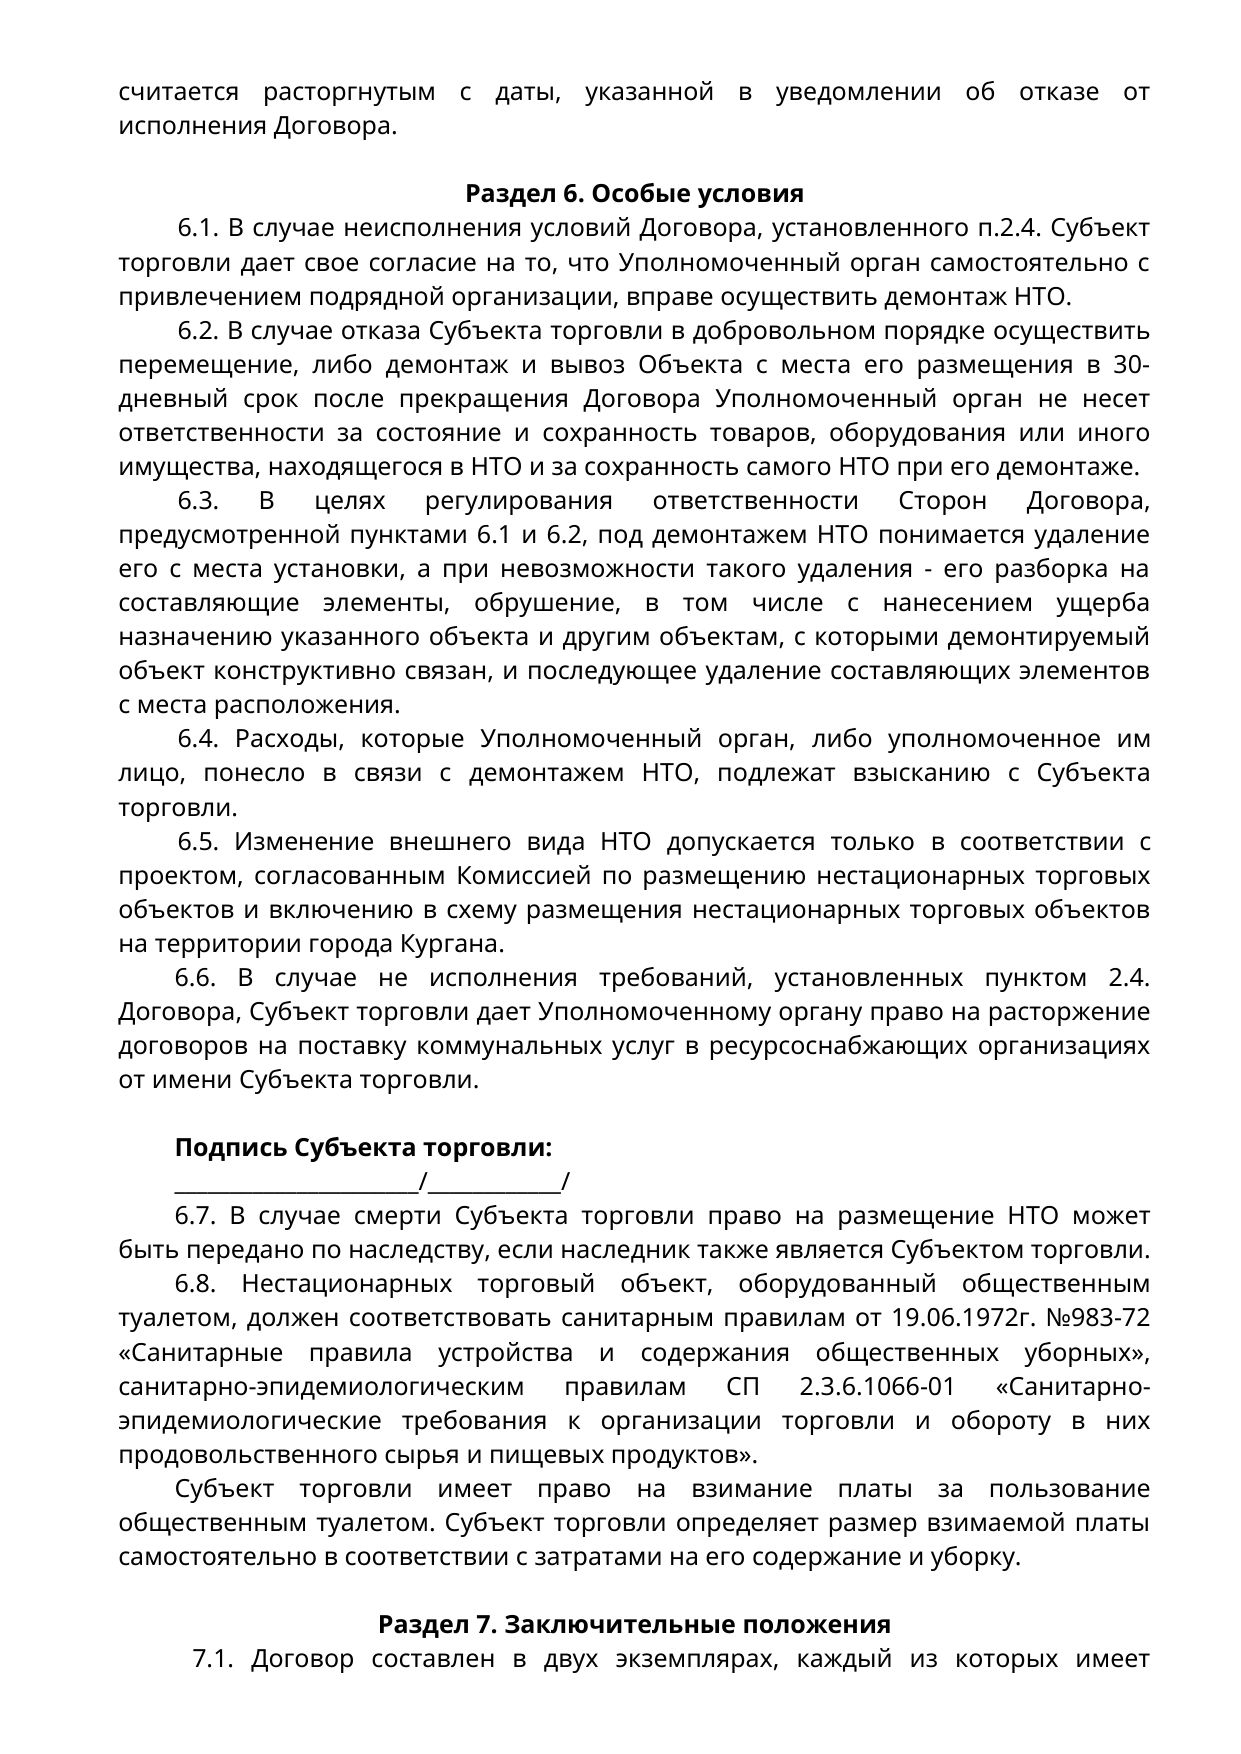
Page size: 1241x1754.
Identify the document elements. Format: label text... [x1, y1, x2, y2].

text Раздел 6. Особые условия [118, 176, 1152, 210]
text 6.2. В случае отказа Субъекта торговли в добровольном порядке осуществить перемещение, либо демонтаж и вывоз Объекта с места его размещения в 30-дневный срок после прекращения Договора Уполномоченный орган не несет ответственности за состояние и сохранность товаров, оборудования или иного имущества, находящегося в НТО и за сохранность самого НТО при его демонтаже. [118, 312, 1152, 483]
text 6.5. Изменение внешнего вида НТО допускается только в соответствии с проектом, согласованным Комиссией по размещению нестационарных торговых объектов и включению в схему размещения нестационарных торговых объектов на территории города Кургана. [118, 823, 1152, 959]
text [118, 1641, 1152, 1675]
text 6.8. Нестационарных торговый объект, оборудованный общественным туалетом, должен соответствовать санитарным правилам от 19.06.1972г. №983-72 «Санитарные правила устройства и содержания общественных уборных», санитарно-эпидемиологическим правилам СП 2.3.6.1066-01 «Санитарно-эпидемиологические требования к организации торговли и обороту в них продовольственного сырья и пищевых продуктов». [118, 1266, 1152, 1470]
text 6.7. В случае смерти Субъекта торговли право на размещение НТО может быть передано по наследству, если наследник также является Субъектом торговли. [118, 1198, 1152, 1266]
text 6.1. В случае неисполнения условий Договора, установленного п.2.4. Субъект торговли дает свое согласие на то, что Уполномоченный орган самостоятельно с привлечением подрядной организации, вправе осуществить демонтаж НТО. [118, 210, 1152, 312]
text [118, 74, 1152, 142]
text 6.6. В случае не исполнения требований, установленных пунктом 2.4. Договора, Субъект торговли дает Уполномоченному органу право на расторжение договоров на поставку коммунальных услуг в ресурсоснабжающих организациях от имени Субъекта торговли. [118, 959, 1152, 1096]
text 6.4. Расходы, которые Уполномоченный орган, либо уполномоченное им лицо, понесло в связи с демонтажем НТО, подлежат взысканию с Субъекта торговли. [118, 721, 1152, 823]
text 6.3. В целях регулирования ответственности Сторон Договора, предусмотренной пунктами 6.1 и 6.2, под демонтажем НТО понимается удаление его с места установки, а при невозможности такого удаления - его разборка на составляющие элементы, обрушение, в том числе с нанесением ущерба назначению указанного объекта и другим объектам, с которыми демонтируемый объект конструктивно связан, и последующее удаление составляющих элементов с места расположения. [118, 483, 1152, 721]
text ______________________/____________/ [118, 1164, 1152, 1198]
text Подпись Субъекта торговли: [118, 1130, 1152, 1164]
text Субъект торговли имеет право на взимание платы за пользование общественным туалетом. Субъект торговли определяет размер взимаемой платы самостоятельно в соответствии с затратами на его содержание и уборку. [118, 1470, 1152, 1573]
text Раздел 7. Заключительные положения [118, 1607, 1152, 1641]
